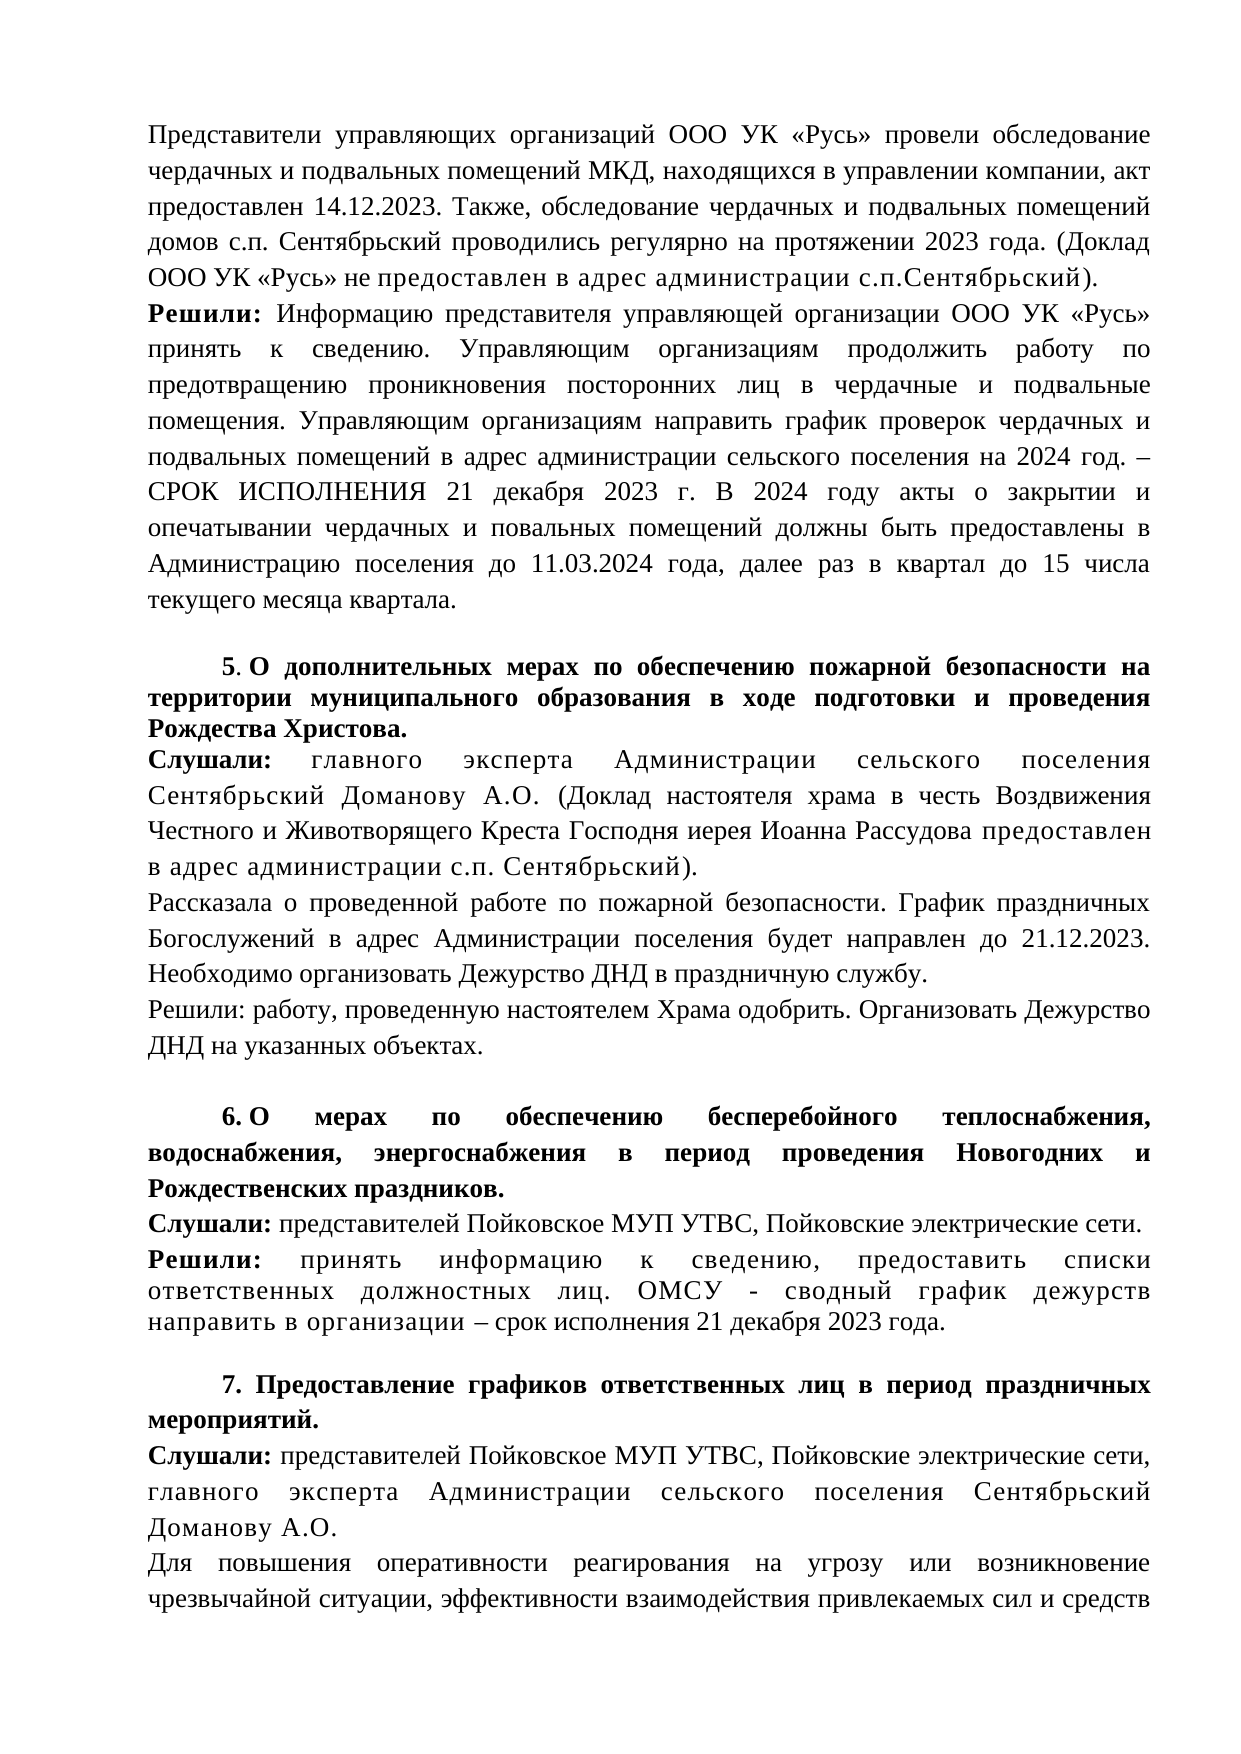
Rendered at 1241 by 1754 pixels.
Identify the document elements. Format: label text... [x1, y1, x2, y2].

text 7. Предоставление графиков ответственных лиц в период праздничных мероприятий. [148, 1368, 1152, 1435]
text 6. О мерах по обеспечению бесперебойного теплоснабжения, водоснабжения, энергоснабжения в период проведения Новогодних и Рождественских праздников. [148, 1100, 1152, 1203]
text Решили: принять информацию к сведению, предоставить списки ответственных должностных лиц. ОМСУ - сводный график дежурств направить в организации – срок исполнения 21 декабря 2023 года. [148, 1243, 1152, 1337]
text Слушали: представителей Пойковское МУП УТВС, Пойковские электрические сети. [148, 1207, 1152, 1239]
text Рассказала о проведенной работе по пожарной безопасности. График праздничных Богослужений в адрес Администрации поселения будет направлен до 21.12.2023. Необходимо организовать Дежурство ДНД в праздничную службу. [148, 886, 1152, 988]
text Слушали: представителей Пойковское МУП УТВС, Пойковские электрические сети, главного эксперта Администрации сельского поселения Сентябрьский Доманову А.О. [148, 1439, 1152, 1542]
text Решили: Информацию представителя управляющей организации ООО УК «Русь» принять к сведению. Управляющим организациям продолжить работу по предотвращению проникновения посторонних лиц в чердачные и подвальные помещения. Управляющим организациям направить график проверок чердачных и подвальных помещений в адрес администрации сельского поселения на 2024 год. – СРОК ИСПОЛНЕНИЯ 21 декабря 2023 г. В 2024 году акты о закрытии и опечатывании чердачных и повальных помещений должны быть предоставлены в Администрацию поселения до 11.03.2024 года, далее раз в квартал до 15 числа текущего месяца квартала. [148, 297, 1152, 614]
text Решили: работу, проведенную настоятелем Храма одобрить. Организовать Дежурство ДНД на указанных объектах. [148, 993, 1152, 1060]
text 5. О дополнительных мерах по обеспечению пожарной безопасности на территории муниципального образования в ходе подготовки и проведения Рождества Христова. [148, 649, 1152, 743]
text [148, 1546, 1152, 1613]
text Представители управляющих организаций ООО УК «Русь» провели обследование чердачных и подвальных помещений МКД, находящихся в управлении компании, акт предоставлен 14.12.2023. Также, обследование чердачных и подвальных помещений домов с.п. Сентябрьский проводились регулярно на протяжении 2023 года. (Доклад ООО УК «Русь» не предоставлен в адрес администрации с.п.Сентябрьский). [148, 118, 1152, 292]
text Слушали: главного эксперта Администрации сельского поселения Сентябрьский Доманову А.О. (Доклад настоятеля храма в честь Воздвижения Честного и Животворящего Креста Господня иерея Иоанна Рассудова предоставлен в адрес администрации с.п. Сентябрьский). [148, 743, 1152, 881]
